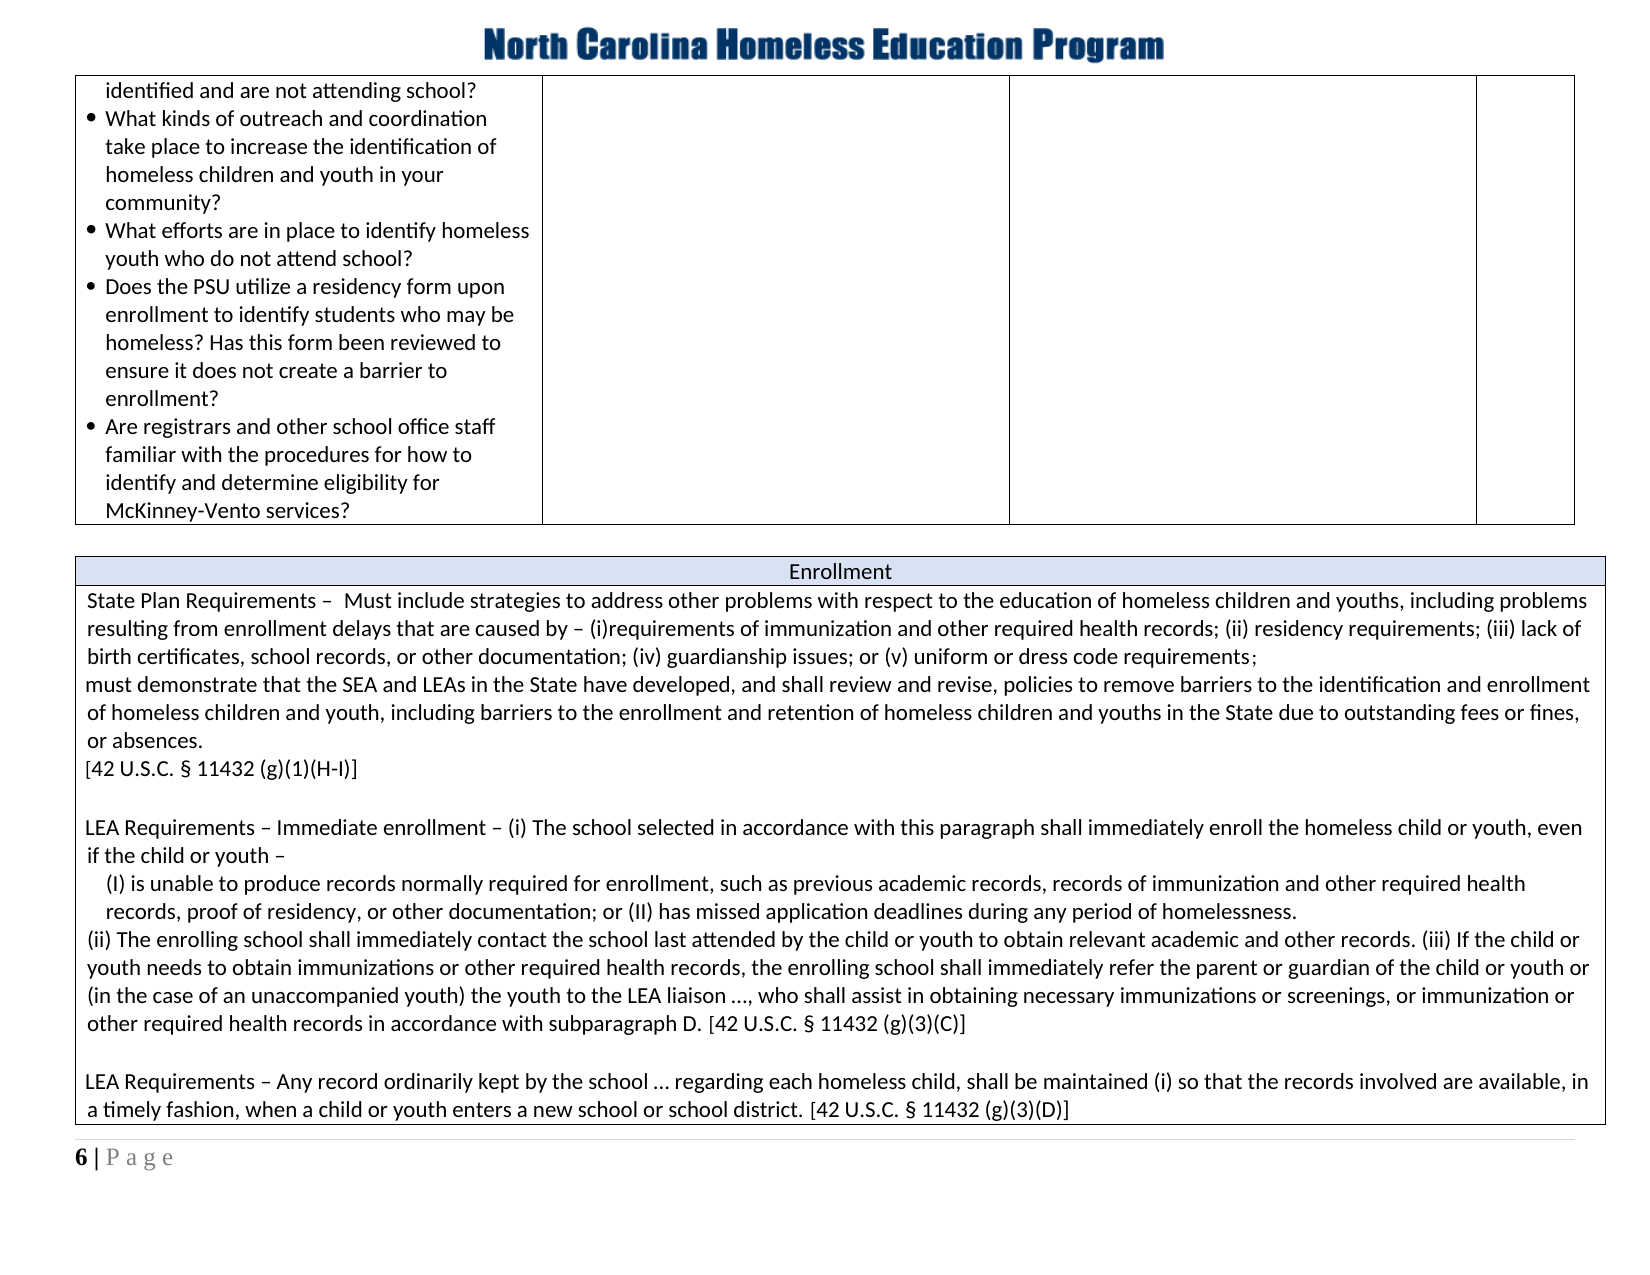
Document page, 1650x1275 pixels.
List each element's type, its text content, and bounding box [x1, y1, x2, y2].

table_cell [76, 76, 542, 524]
table_cell [1477, 76, 1574, 524]
table_cell State Plan Requirements – Must include strategies to address other problems with respect to the education of homeless children and youths, including problems resulting from enrollment delays that are caused by – (i)requirements of immunization and other required health records; (ii) residency requirements; (iii) lack of birth certificates, school records, or other documentation; (iv) guardianship issues; or (v) uniform or dress code requirements; must demonstrate that the SEA and LEAs in the State have developed, and shall review and revise, policies to remove barriers to the identification and enrollment of homeless children and youth, including barriers to the enrollment and retention of homeless children and youths in the State due to outstanding fees or fines, or absences. [42 U.S.C. § 11432 (g)(1)(H-I)] LEA Requirements – Immediate enrollment – (i) The school selected in accordance with this paragraph shall immediately enroll the homeless child or youth, even if the child or youth – (I) is unable to produce records normally required for enrollment, such as previous academic records, records of immunization and other required health records, proof of residency, or other documentation; or (II) has missed application deadlines during any period of homelessness. (ii) The enrolling school shall immediately contact the school last attended by the child or youth to obtain relevant academic and other records. (iii) If the child or youth needs to obtain immunizations or other required health records, the enrolling school shall immediately refer the parent or guardian of the child or youth or (in the case of an unaccompanied youth) the youth to the LEA liaison …, who shall assist in obtaining necessary immunizations or screenings, or immunization or other required health records in accordance with subparagraph D. [42 U.S.C. § 11432 (g)(3)(C)] LEA Requirements – Any record ordinarily kept by the school … regarding each homeless child, shall be maintained (i) so that the records involved are available, in a timely fashion, when a child or youth enters a new school or school district. [42 U.S.C. § 11432 (g)(3)(D)] [76, 586, 1605, 1123]
table_header Enrollment [76, 557, 1605, 585]
table_cell [1010, 76, 1476, 524]
table_cell [543, 76, 1009, 524]
picture [466, 14, 1184, 74]
